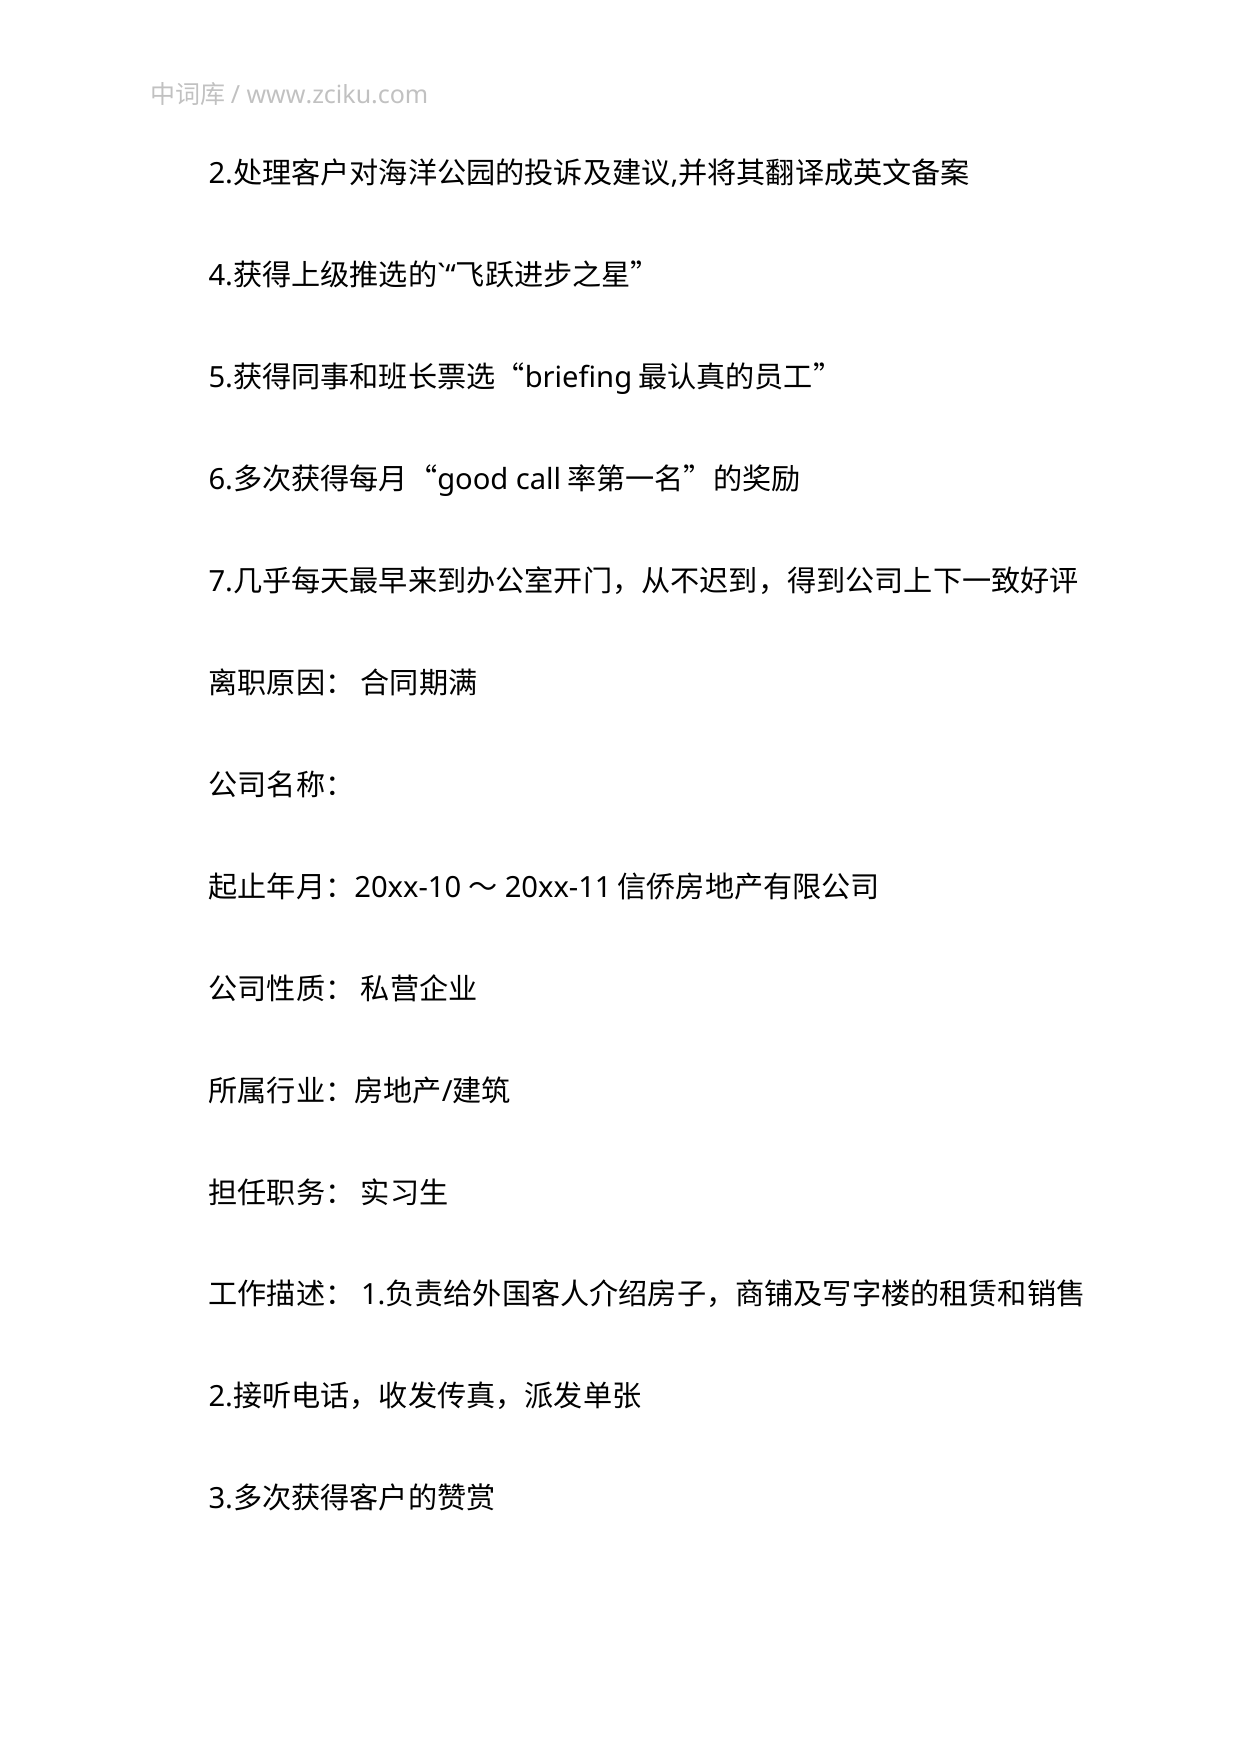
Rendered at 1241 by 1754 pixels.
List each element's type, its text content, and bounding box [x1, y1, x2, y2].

text 担任职务： 实习生 [150, 1169, 1090, 1211]
text 4.获得上级推选的`“飞跃进步之星” [150, 252, 1090, 294]
text 5.获得同事和班长票选“briefing最认真的员工” [150, 354, 1090, 396]
text 2.处理客户对海洋公园的投诉及建议,并将其翻译成英文备案 [150, 150, 1090, 192]
text 6.多次获得每月“good call率第一名”的奖励 [150, 456, 1090, 498]
text 离职原因： 合同期满 [150, 660, 1090, 702]
text 公司性质： 私营企业 [150, 965, 1090, 1008]
text 工作描述： 1.负责给外国客人介绍房子，商铺及写字楼的租赁和销售 [150, 1271, 1090, 1313]
text 3.多次获得客户的赞赏 [150, 1475, 1090, 1517]
text 所属行业：房地产/建筑 [150, 1067, 1090, 1109]
text 2.接听电话，收发传真，派发单张 [150, 1373, 1090, 1415]
text 7.几乎每天最早来到办公室开门，从不迟到，得到公司上下一致好评 [150, 558, 1090, 600]
text 公司名称： [150, 762, 1090, 804]
text 起止年月：20xx-10 ～ 20xx-11信侨房地产有限公司 [150, 863, 1090, 906]
